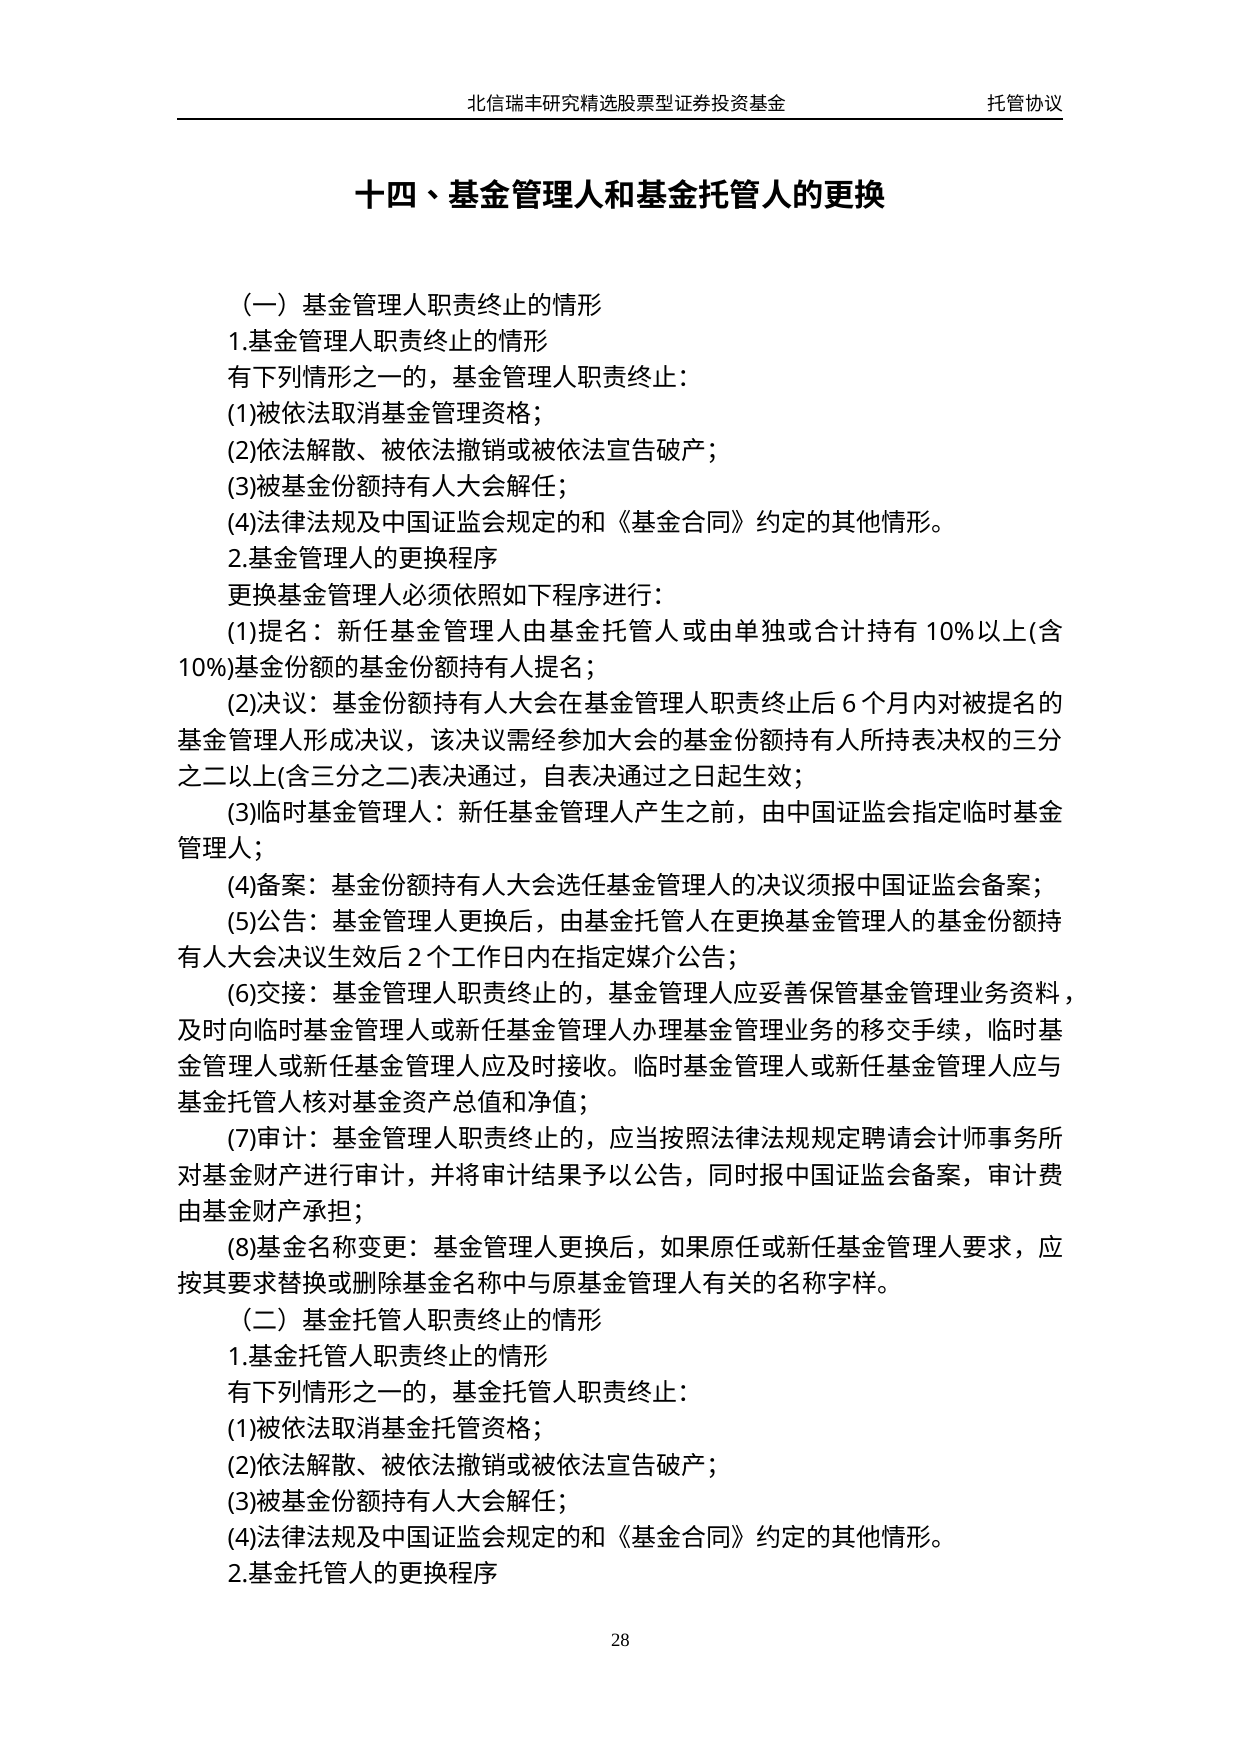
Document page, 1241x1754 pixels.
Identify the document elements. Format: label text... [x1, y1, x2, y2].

text (5)公告：基金管理人更换后，由基金托管人在更换基金管理人的基金份额持有人大会决议生效后2个工作日内在指定媒介公告； [177, 901, 1063, 974]
text (1)被依法取消基金管理资格； [177, 394, 1063, 430]
text （一）基金管理人职责终止的情形 [177, 285, 1063, 321]
text (3)被基金份额持有人大会解任； [177, 1481, 1063, 1518]
subtitle 十四、基金管理人和基金托管人的更换 [177, 162, 1063, 227]
text 2.基金托管人的更换程序 [177, 1554, 1063, 1590]
text (8)基金名称变更：基金管理人更换后，如果原任或新任基金管理人要求，应按其要求替换或删除基金名称中与原基金管理人有关的名称字样。 [177, 1228, 1063, 1300]
text （二）基金托管人职责终止的情形 [177, 1300, 1063, 1336]
text (1)提名：新任基金管理人由基金托管人或由单独或合计持有10%以上(含10%)基金份额的基金份额持有人提名； [177, 611, 1063, 684]
text (3)临时基金管理人：新任基金管理人产生之前，由中国证监会指定临时基金管理人； [177, 793, 1063, 865]
text 1.基金托管人职责终止的情形 [177, 1336, 1063, 1373]
text 有下列情形之一的，基金托管人职责终止： [177, 1373, 1063, 1409]
text 有下列情形之一的，基金管理人职责终止： [177, 358, 1063, 394]
text (6)交接：基金管理人职责终止的，基金管理人应妥善保管基金管理业务资料，及时向临时基金管理人或新任基金管理人办理基金管理业务的移交手续，临时基金管理人或新任基金管理人应及时接收。临时基金管理人或新任基金管理人应与基金托管人核对基金资产总值和净值； [177, 974, 1063, 1119]
text (2)依法解散、被依法撤销或被依法宣告破产； [177, 1445, 1063, 1481]
text (3)被基金份额持有人大会解任； [177, 466, 1063, 503]
text (2)依法解散、被依法撤销或被依法宣告破产； [177, 430, 1063, 466]
text (1)被依法取消基金托管资格； [177, 1409, 1063, 1445]
text 更换基金管理人必须依照如下程序进行： [177, 575, 1063, 611]
text 1.基金管理人职责终止的情形 [177, 321, 1063, 358]
text (4)法律法规及中国证监会规定的和《基金合同》约定的其他情形。 [177, 503, 1063, 539]
text (4)法律法规及中国证监会规定的和《基金合同》约定的其他情形。 [177, 1518, 1063, 1554]
text (2)决议：基金份额持有人大会在基金管理人职责终止后6个月内对被提名的基金管理人形成决议，该决议需经参加大会的基金份额持有人所持表决权的三分之二以上(含三分之二)表决通过，自表决通过之日起生效； [177, 684, 1063, 793]
text (4)备案：基金份额持有人大会选任基金管理人的决议须报中国证监会备案； [177, 865, 1063, 901]
text (7)审计：基金管理人职责终止的，应当按照法律法规规定聘请会计师事务所对基金财产进行审计，并将审计结果予以公告，同时报中国证监会备案，审计费由基金财产承担； [177, 1119, 1063, 1228]
text 2.基金管理人的更换程序 [177, 539, 1063, 575]
